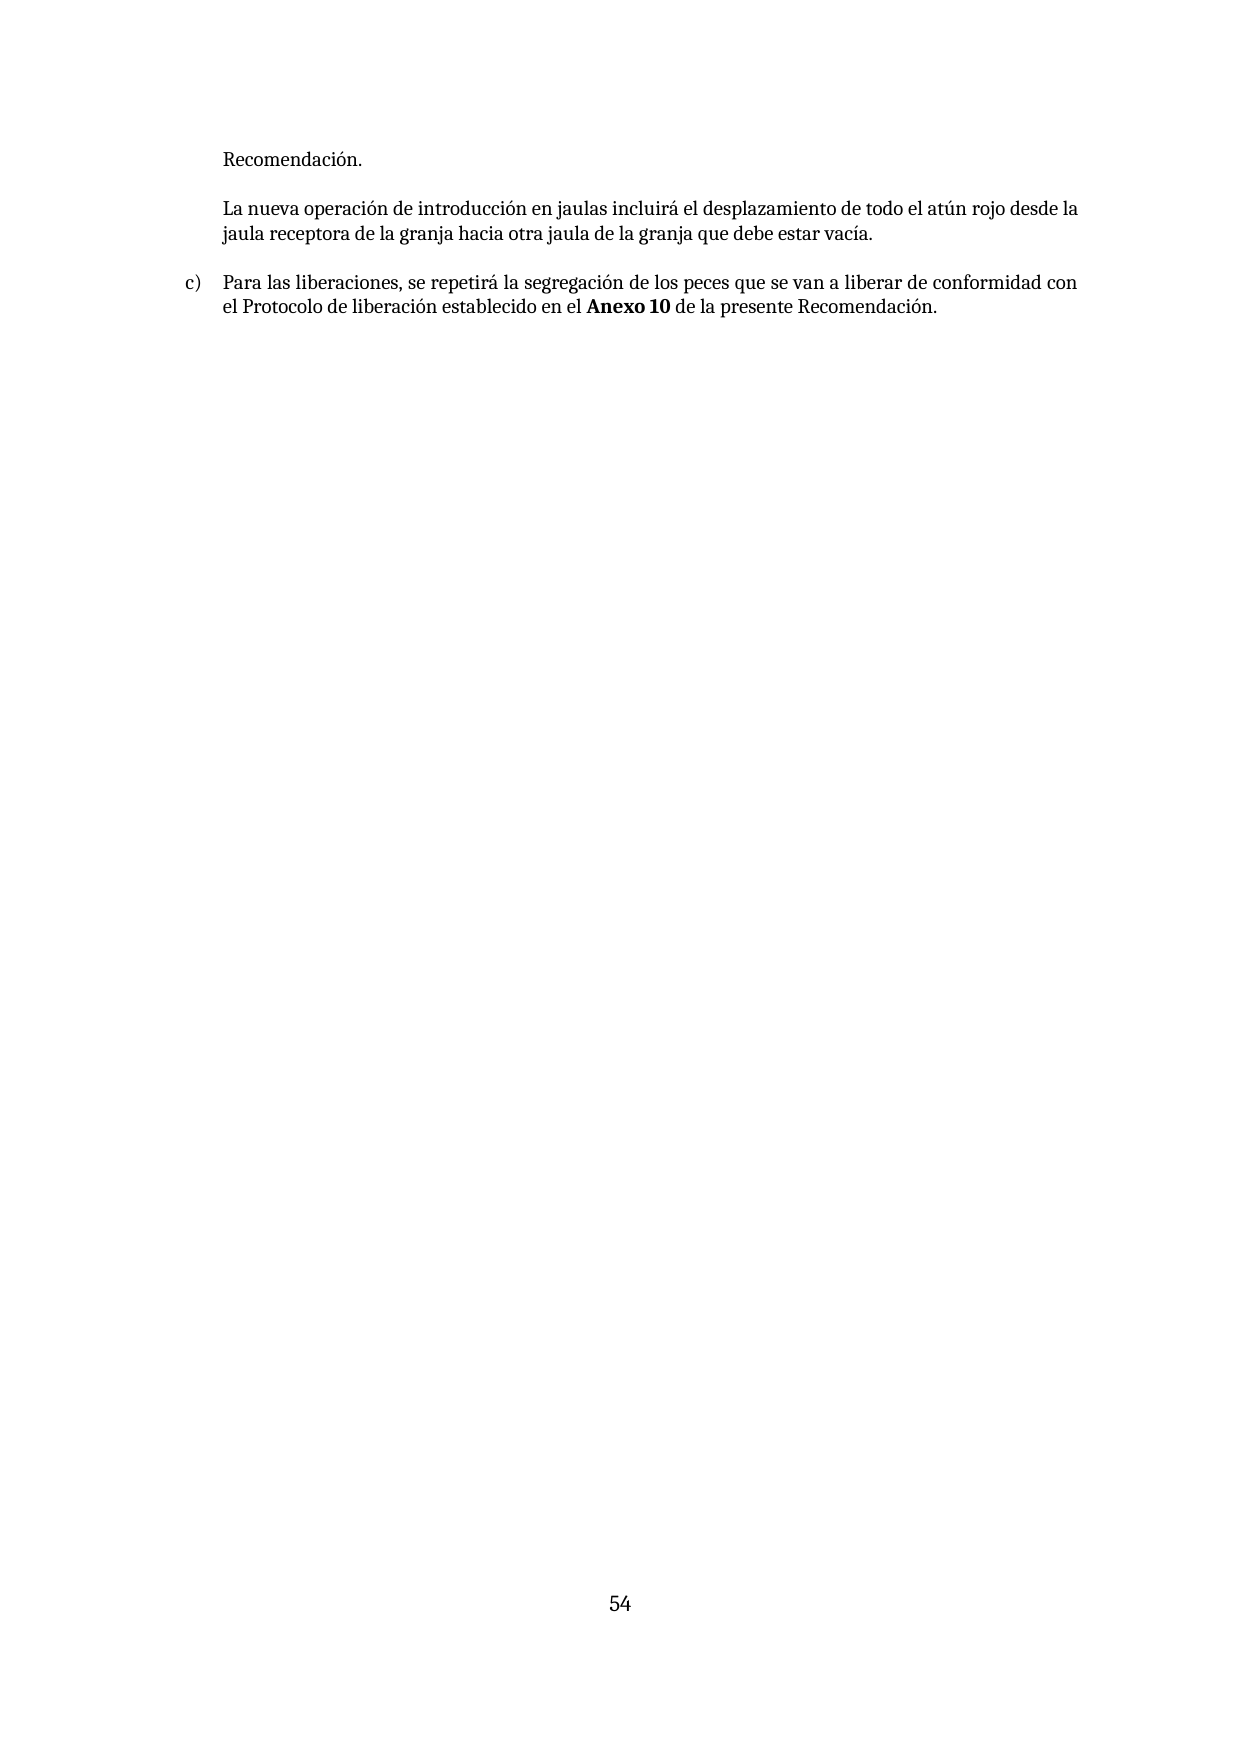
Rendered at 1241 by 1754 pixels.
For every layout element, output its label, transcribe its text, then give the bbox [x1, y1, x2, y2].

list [185, 148, 1080, 172]
list Para las liberaciones, se repetirá la segregación de los peces que se van a liberar de conformidad con el Protocolo de liberación establecido en el Anexo 10 de la presente Recomendación. [185, 271, 1080, 319]
text La nueva operación de introducción en jaulas incluirá el desplazamiento de todo el atún rojo desde la jaula receptora de la granja hacia otra jaula de la granja que debe estar vacía. [223, 197, 1080, 245]
